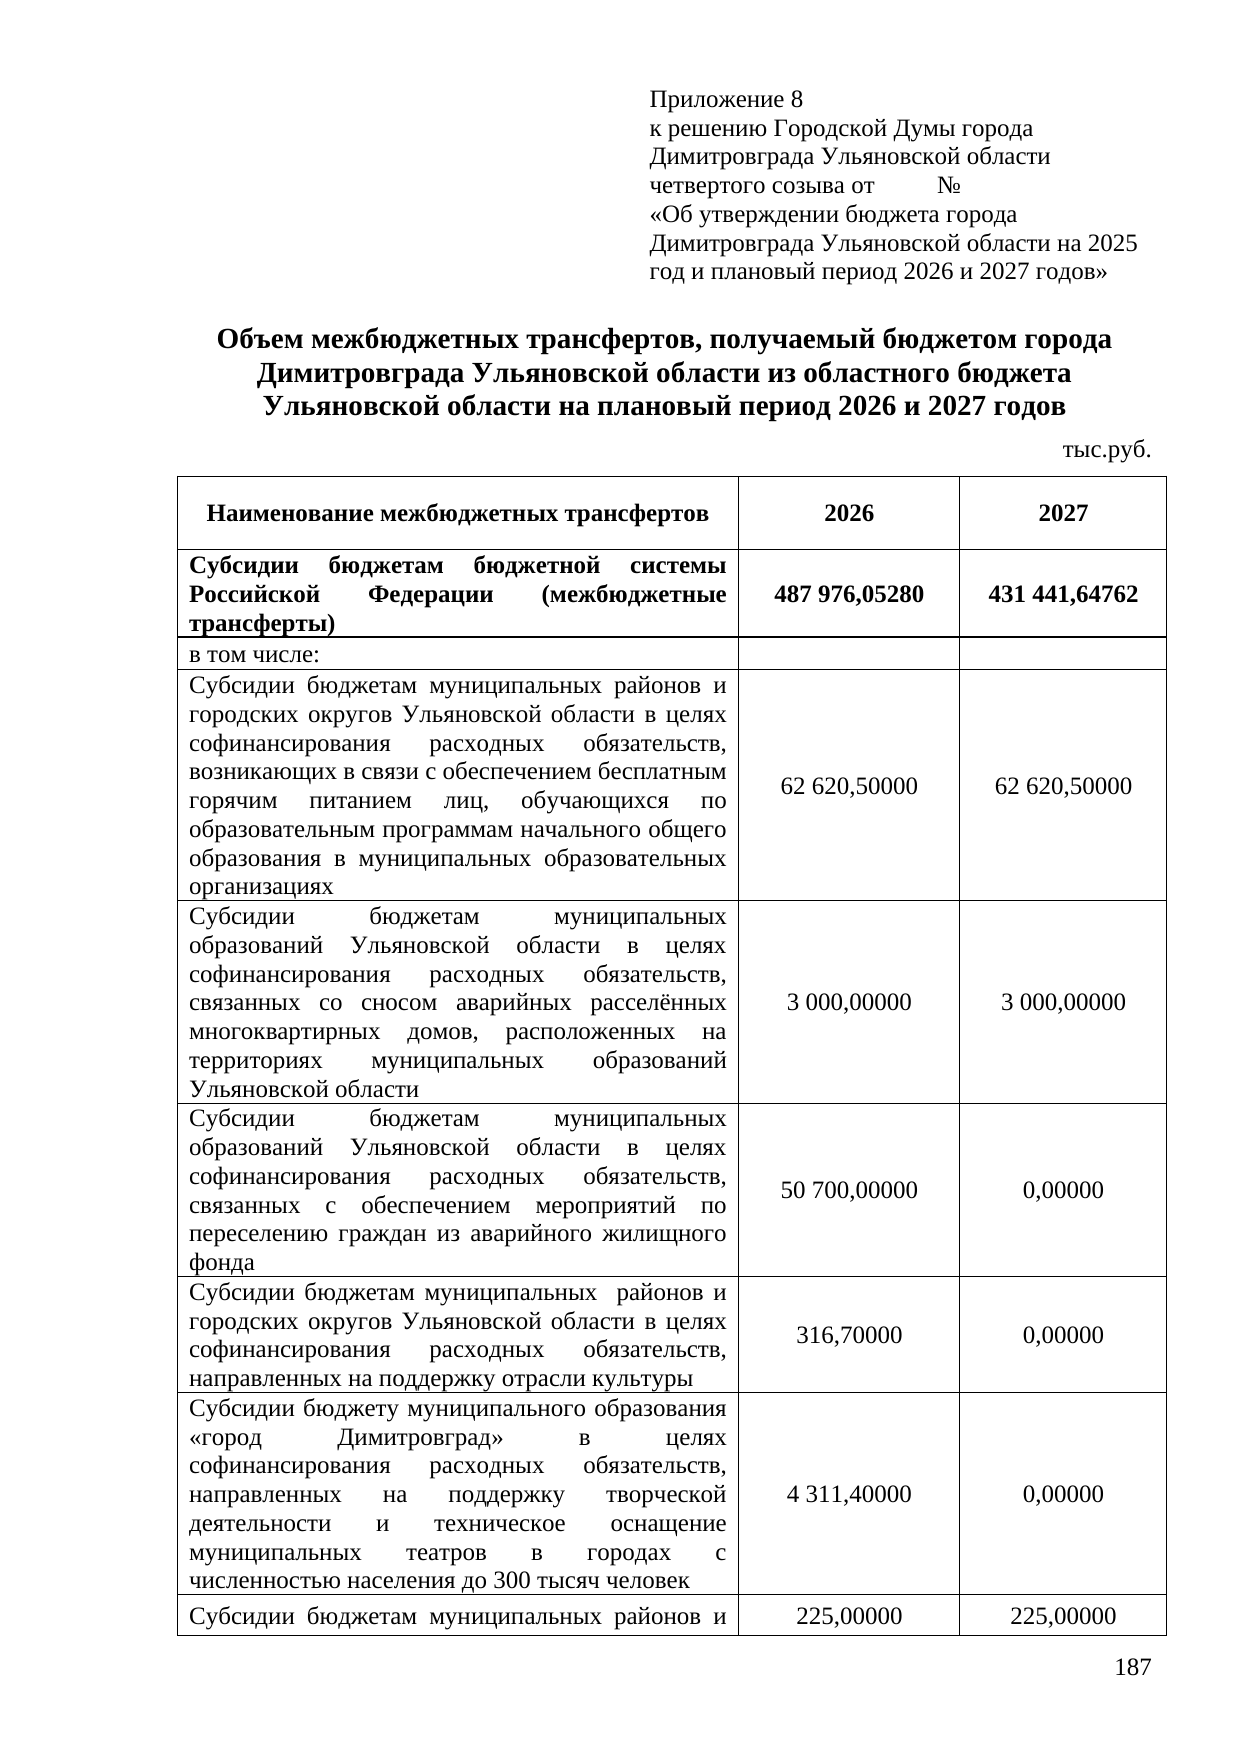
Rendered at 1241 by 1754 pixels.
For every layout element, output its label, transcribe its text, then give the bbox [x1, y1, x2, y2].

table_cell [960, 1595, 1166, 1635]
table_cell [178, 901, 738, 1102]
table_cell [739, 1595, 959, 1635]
text тыс.руб. [177, 434, 1152, 463]
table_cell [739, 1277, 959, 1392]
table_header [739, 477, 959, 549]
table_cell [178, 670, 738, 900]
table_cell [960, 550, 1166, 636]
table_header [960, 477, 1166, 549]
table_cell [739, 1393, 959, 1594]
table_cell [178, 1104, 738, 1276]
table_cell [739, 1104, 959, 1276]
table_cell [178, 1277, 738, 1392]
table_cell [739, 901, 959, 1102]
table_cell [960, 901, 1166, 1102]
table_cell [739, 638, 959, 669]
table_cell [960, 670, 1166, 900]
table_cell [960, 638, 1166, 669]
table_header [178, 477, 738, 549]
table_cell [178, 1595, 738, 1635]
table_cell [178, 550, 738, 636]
text Объем межбюджетных трансфертов, получаемый бюджетом города Димитровграда Ульяновской области из областного бюджета Ульяновской области на плановый период 2026 и 2027 годов [177, 321, 1152, 422]
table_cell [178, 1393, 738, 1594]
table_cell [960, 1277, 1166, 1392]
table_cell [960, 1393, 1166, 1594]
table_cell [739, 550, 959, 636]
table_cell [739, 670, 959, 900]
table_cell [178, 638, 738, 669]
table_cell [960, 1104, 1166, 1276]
